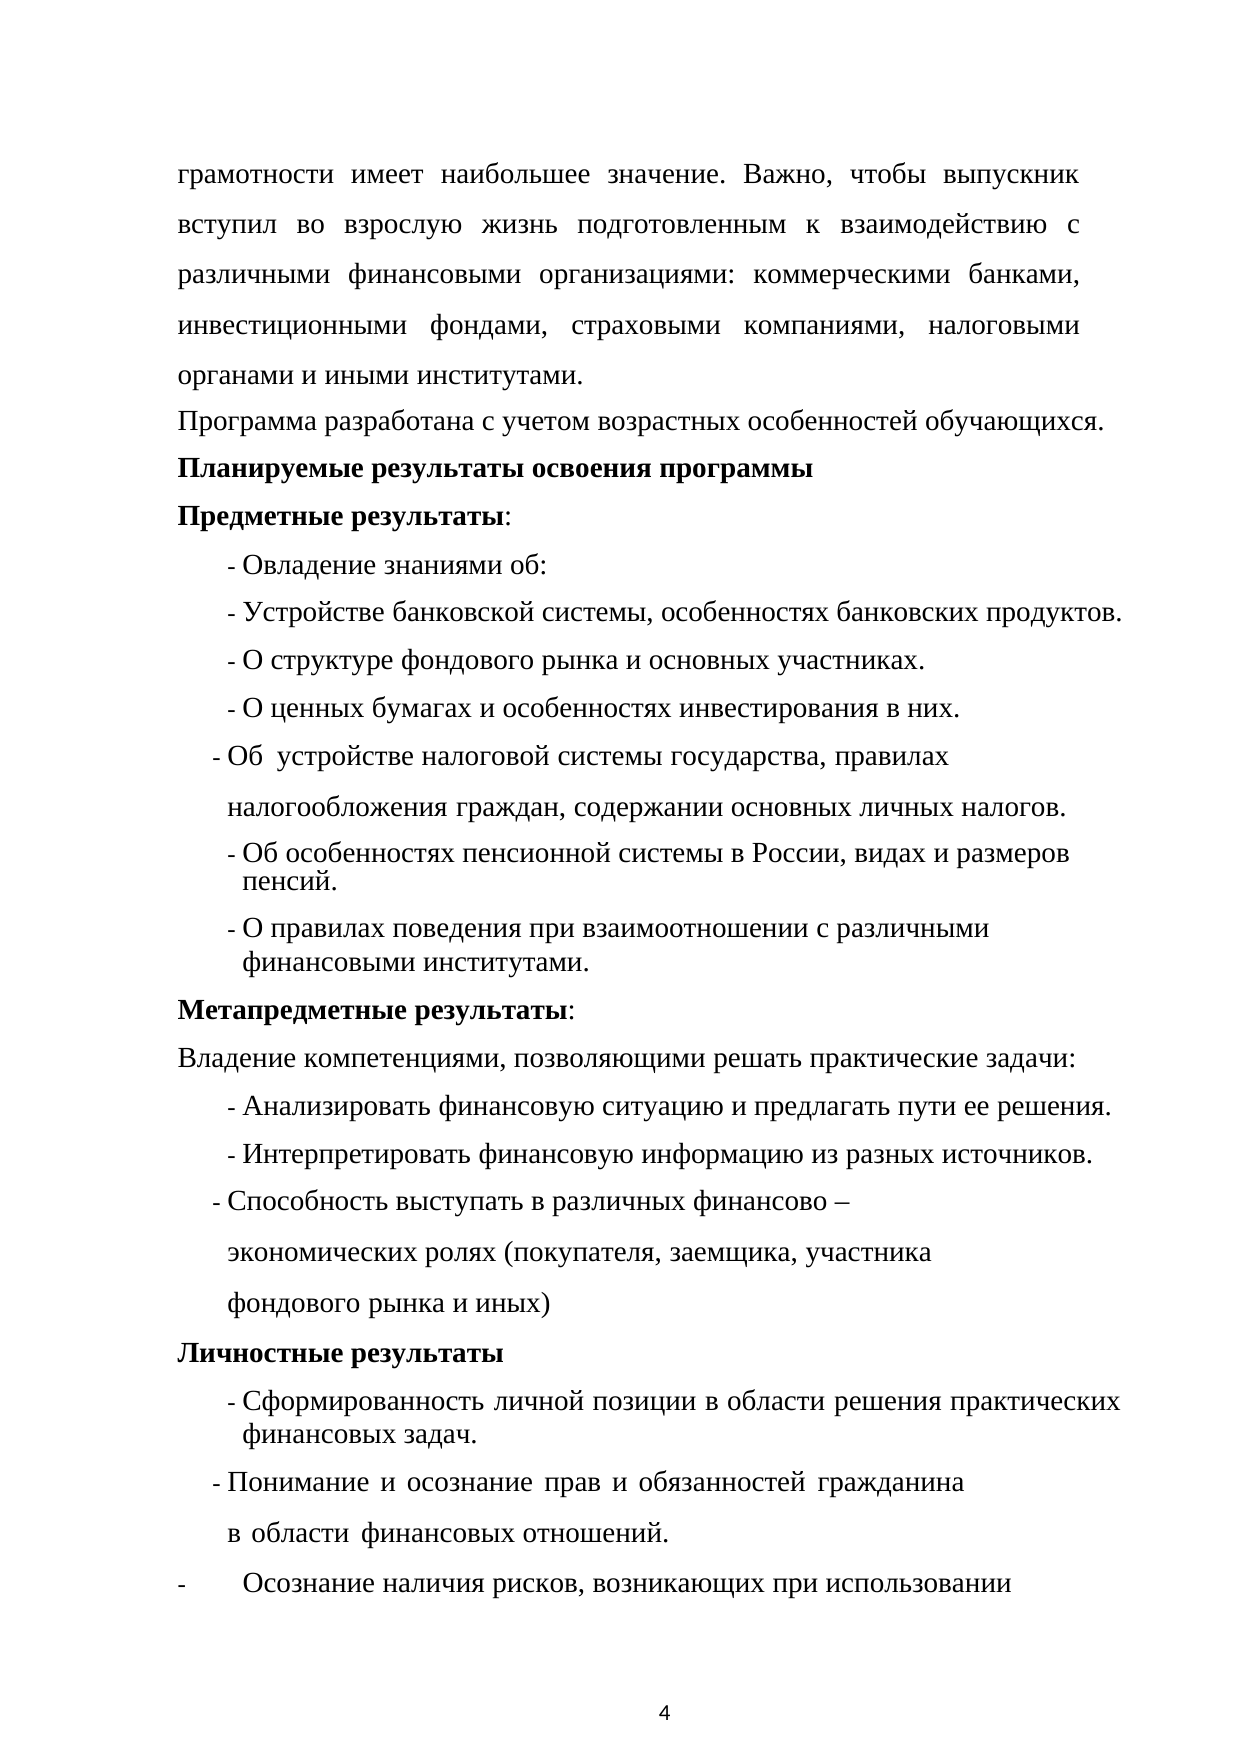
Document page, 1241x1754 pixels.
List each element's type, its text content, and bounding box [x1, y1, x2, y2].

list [177, 1566, 1151, 1599]
text Программа разработана с учетом возрастных особенностей обучающихся. [177, 408, 1152, 436]
list О ценных бумагах и особенностях инвестирования в них. [227, 690, 1152, 724]
list Интерпретировать финансовую информацию из разных источников. [227, 1136, 1152, 1169]
list Анализировать финансовую ситуацию и предлагать пути ее решения. [227, 1088, 1152, 1121]
list Понимание и осознание прав и обязанностей гражданина в области финансовых отношений. [212, 1464, 966, 1548]
text Метапредметные результаты: [177, 992, 1152, 1025]
list Устройстве банковской системы, особенностях банковских продуктов. [227, 594, 1152, 628]
list О правилах поведения при взаимоотношении с различными финансовыми институтами. [227, 910, 1152, 977]
list Об особенностях пенсионной системы в России, видах и размеров пенсий. [227, 839, 1152, 896]
list Способность выступать в различных финансово – экономических ролях (покупателя, заемщика, участника фондового рынка и иных) [212, 1183, 978, 1318]
list О структуре фондового рынка и основных участниках. [227, 642, 1152, 676]
text Планируемые результаты освоения программы [177, 451, 1152, 484]
text Владение компетенциями, позволяющими решать практические задачи: [177, 1040, 1152, 1074]
list Об устройстве налоговой системы государства, правилах налогообложения граждан, содержании основных личных налогов. [212, 738, 1079, 822]
text Личностные результаты [177, 1336, 1152, 1369]
list Сформированность личной позиции в области решения практических финансовых задач. [227, 1383, 1152, 1450]
list Овладение знаниями об: [227, 547, 1152, 580]
text Предметные результаты: [177, 498, 1152, 532]
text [177, 156, 1080, 391]
